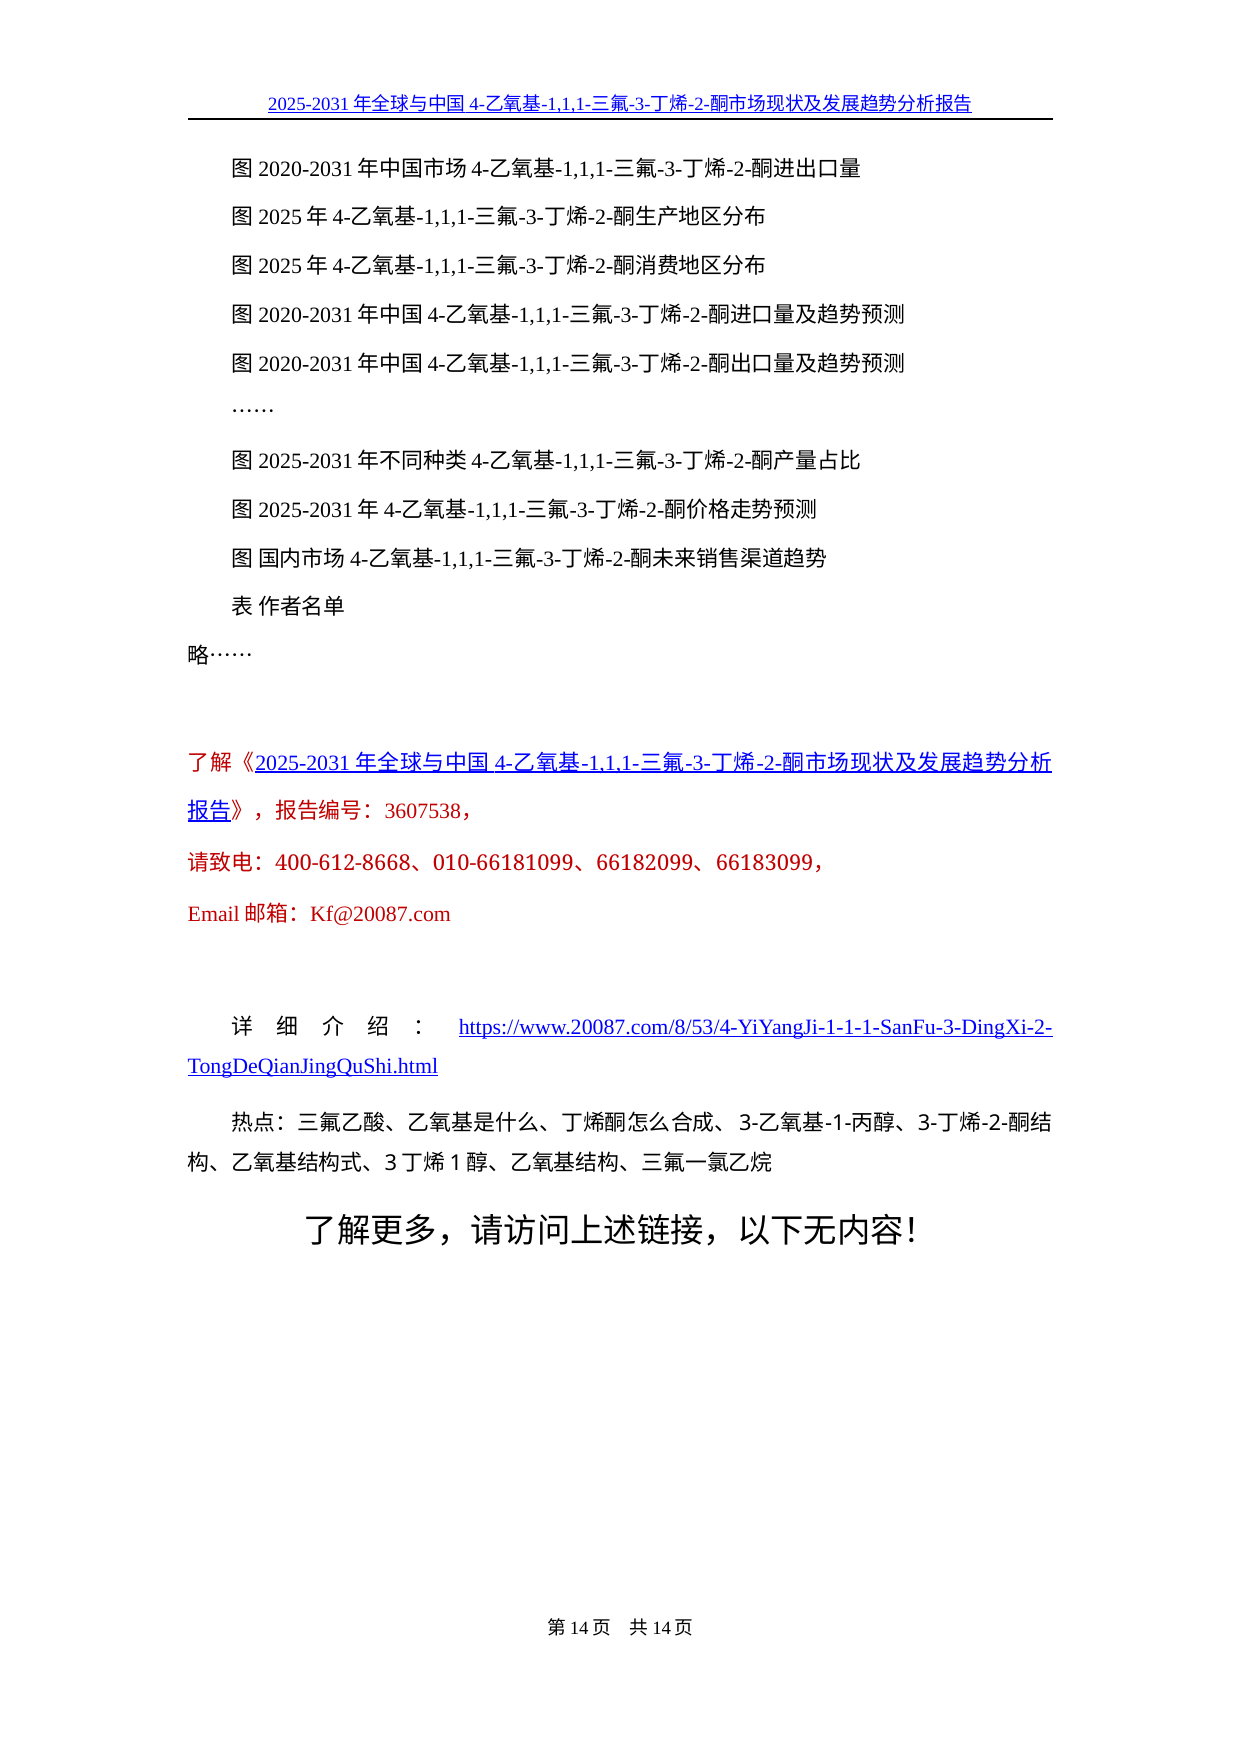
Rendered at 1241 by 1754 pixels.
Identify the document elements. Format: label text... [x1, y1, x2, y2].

text 详细介绍：https://www.20087.com/8/53/4-YiYangJi-1-1-1-SanFu-3-DingXi-2-TongDeQianJingQuShi.html [187, 1009, 1053, 1082]
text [187, 150, 1053, 670]
text 请致电：400-612-8668、010-66181099、66182099、66183099， [187, 844, 1053, 877]
text 了解《2025-2031年全球与中国4-乙氧基-1,1,1-三氟-3-丁烯-2-酮市场现状及发展趋势分析报告》，报告编号：3607538， [187, 744, 1053, 825]
title 了解更多，请访问上述链接，以下无内容！ [187, 1195, 1053, 1260]
text 热点：三氟乙酸、乙氧基是什么、丁烯酮怎么合成、3-乙氧基-1-丙醇、3-丁烯-2-酮结构、乙氧基结构式、3丁烯1醇、乙氧基结构、三氟一氯乙烷 [187, 1104, 1053, 1178]
text Email邮箱：Kf@20087.com [187, 896, 1053, 928]
